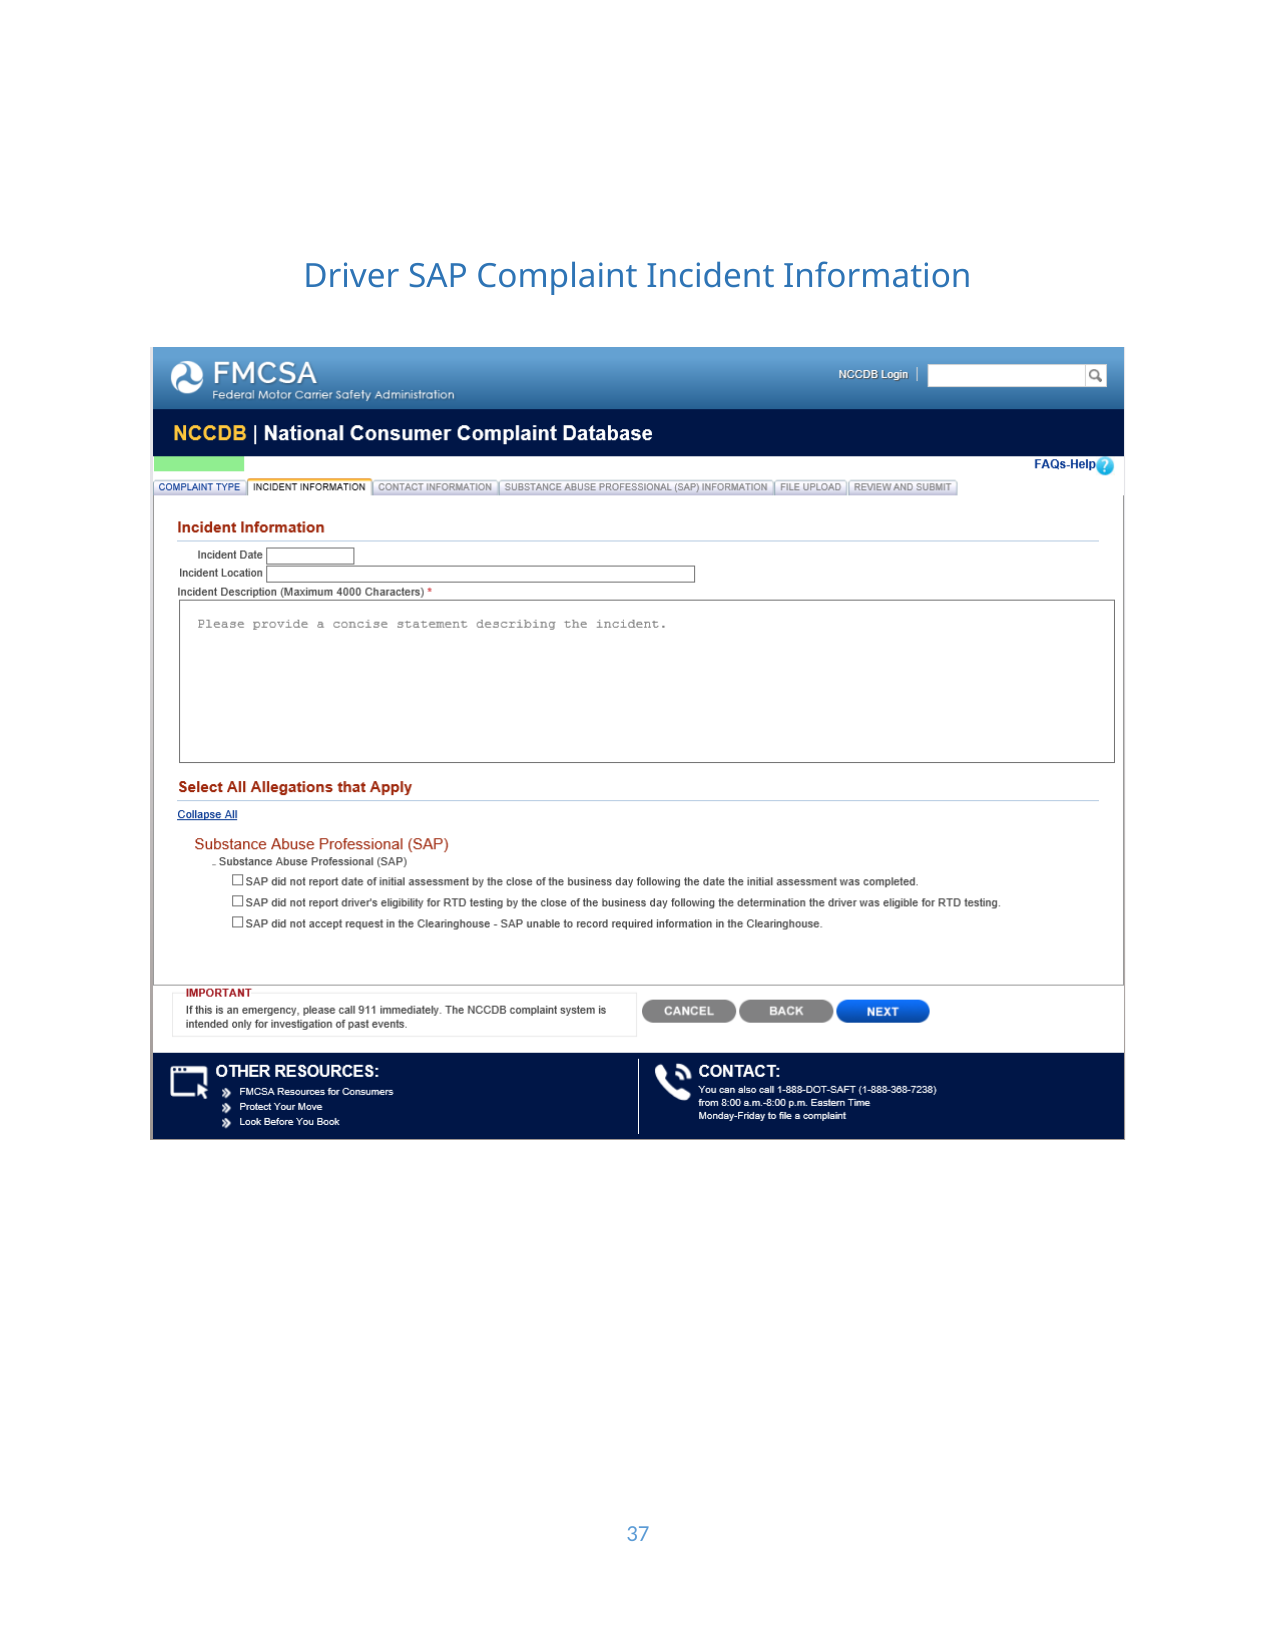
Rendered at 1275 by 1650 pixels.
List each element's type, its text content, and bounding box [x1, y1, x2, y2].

picture [150, 347, 1125, 1140]
subtitle Driver SAP Complaint Incident Information [150, 252, 1125, 297]
